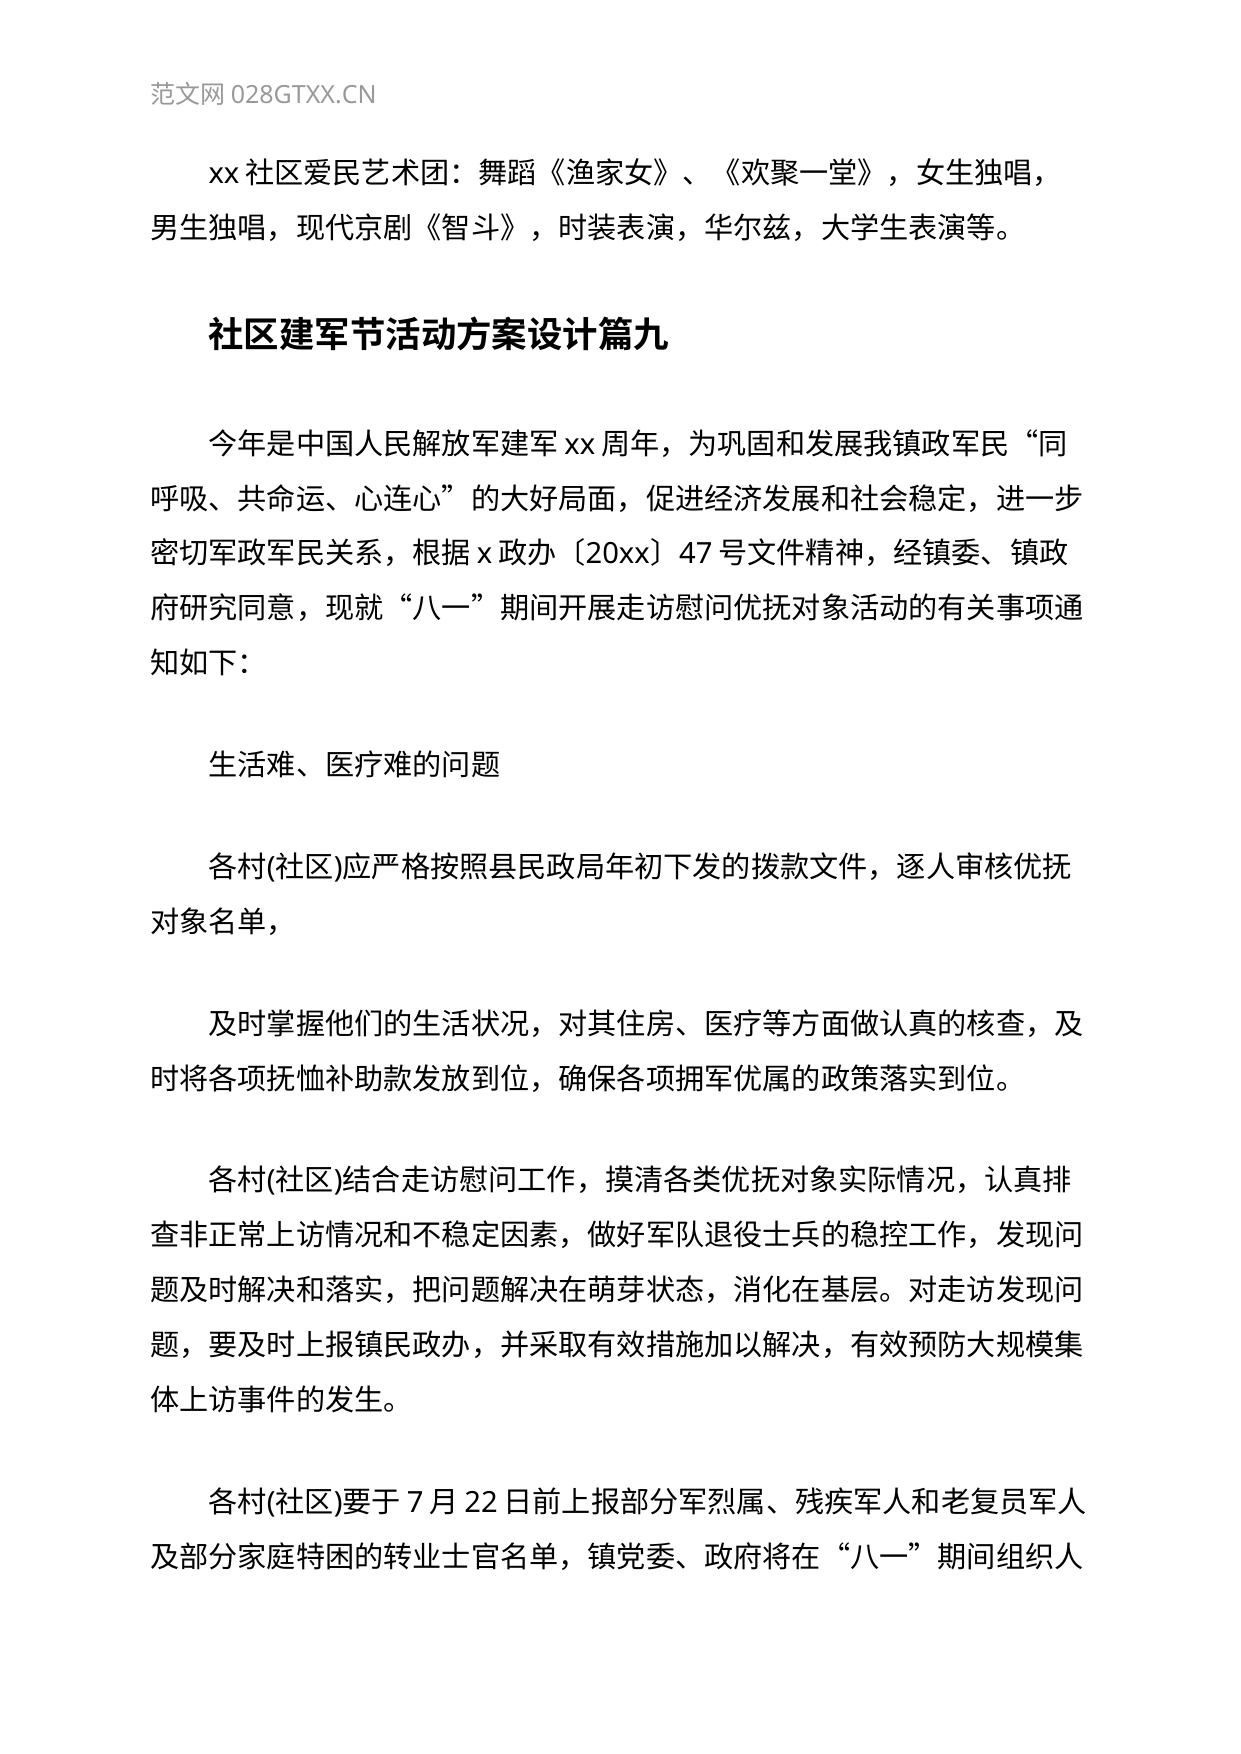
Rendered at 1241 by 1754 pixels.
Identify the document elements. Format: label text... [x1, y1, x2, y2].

text 生活难、医疗难的问题 [150, 742, 1090, 784]
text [150, 1478, 1090, 1576]
text 各村(社区)结合走访慰问工作，摸清各类优抚对象实际情况，认真排查非正常上访情况和不稳定因素，做好军队退役士兵的稳控工作，发现问题及时解决和落实，把问题解决在萌芽状态，消化在基层。对走访发现问题，要及时上报镇民政办，并采取有效措施加以解决，有效预防大规模集体上访事件的发生。 [150, 1157, 1090, 1419]
text 各村(社区)应严格按照县民政局年初下发的拨款文件，逐人审核优抚对象名单， [150, 843, 1090, 941]
text 及时掌握他们的生活状况，对其住房、医疗等方面做认真的核查，及时将各项抚恤补助款发放到位，确保各项拥军优属的政策落实到位。 [150, 1000, 1090, 1097]
text 社区建军节活动方案设计篇九 [150, 307, 1090, 358]
text 今年是中国人民解放军建军xx周年，为巩固和发展我镇政军民“同呼吸、共命运、心连心”的大好局面，促进经济发展和社会稳定，进一步密切军政军民关系，根据x政办〔20xx〕47号文件精神，经镇委、镇政府研究同意，现就“八一”期间开展走访慰问优抚对象活动的有关事项通知如下： [150, 420, 1090, 682]
text xx社区爱民艺术团：舞蹈《渔家女》、《欢聚一堂》，女生独唱，男生独唱，现代京剧《智斗》，时装表演，华尔兹，大学生表演等。 [150, 150, 1090, 247]
